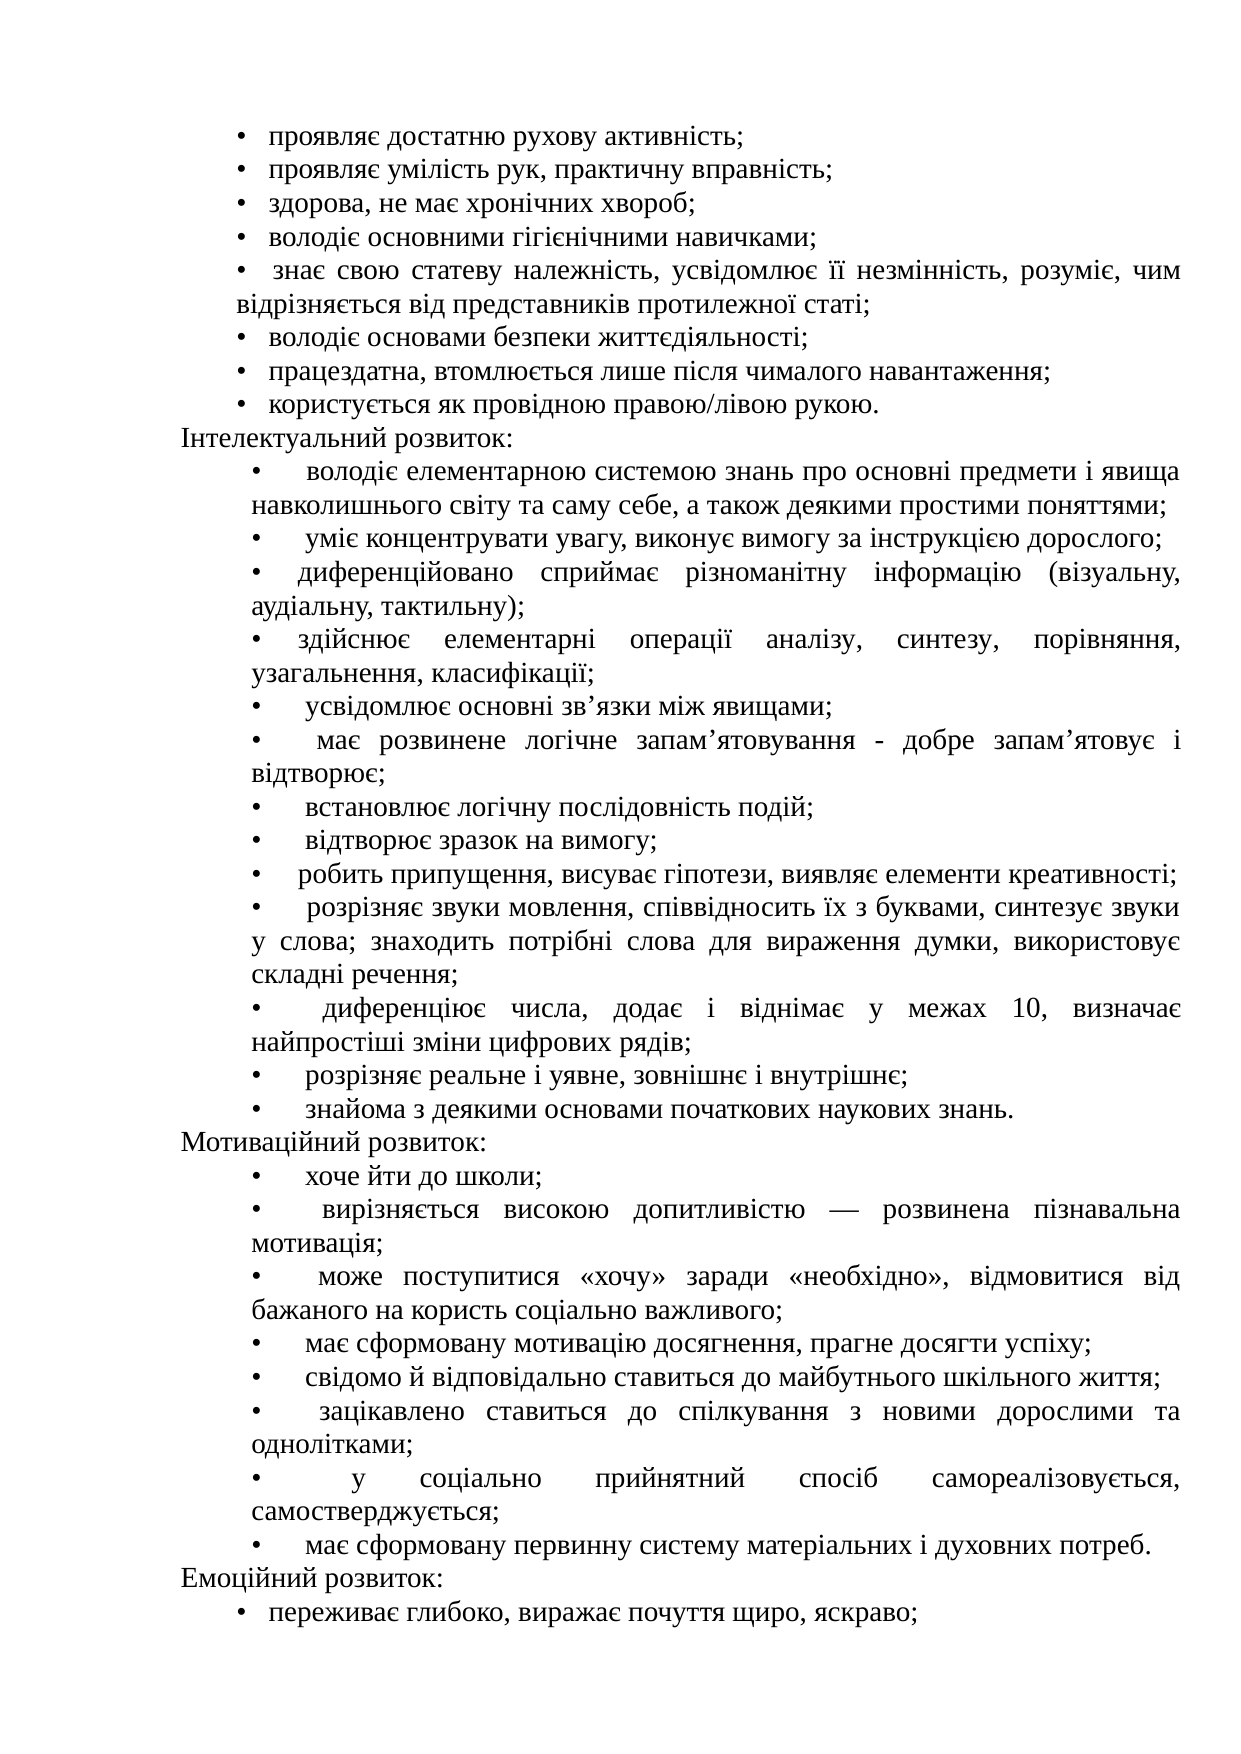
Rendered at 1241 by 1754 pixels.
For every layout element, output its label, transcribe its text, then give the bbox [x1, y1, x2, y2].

text • у соціально прийнятний спосіб самореалізовується, самостверджується; [251, 1460, 1181, 1527]
text • робить припущення, висуває гіпотези, виявляє елементи креативності; [251, 856, 1181, 889]
text • відтворює зразок на вимогу; [251, 822, 1181, 856]
text • переживає глибоко, виражає почуття щиро, яскраво; [236, 1594, 1181, 1627]
text • вирізняється високою допитливістю — розвинена пізнавальна мотивація; [251, 1191, 1181, 1258]
text • встановлює логічну послідовність подій; [251, 789, 1181, 822]
text • має сформовану мотивацію досягнення, прагне досягти успіху; [251, 1326, 1181, 1359]
text • усвідомлює основні зв’язки між явищами; [251, 688, 1181, 722]
text • свідомо й відповідально ставиться до майбутнього шкільного життя; [251, 1359, 1181, 1393]
text • розрізняє реальне і уявне, зовнішнє і внутрішнє; [251, 1057, 1181, 1091]
text • розрізняє звуки мовлення, співвідносить їх з буквами, синтезує звуки у слова; знаходить потрібні слова для вираження думки, використовує складні речення; [251, 889, 1181, 990]
text • володіє елементарною системою знань про основні предмети і явища навколишнього світу та саму себе, а також деякими простими поняттями; [251, 453, 1181, 521]
text • зацікавлено ставиться до спілкування з новими дорослими та однолітками; [251, 1393, 1181, 1460]
text • має розвинене логічне запам’ятовування - добре запам’ятовує і відтворює; [251, 722, 1181, 789]
text • диференціює числа, додає і віднімає у межах 10, визначає найпростіші зміни цифрових рядів; [251, 990, 1181, 1057]
text • володіє основними гігієнічними навичками; [236, 219, 1181, 252]
text • проявляє умілість рук, практичну вправність; [236, 152, 1181, 185]
text • здорова, не має хронічних хвороб; [236, 185, 1181, 219]
text • проявляє достатню рухову активність; [236, 118, 1181, 152]
text • знає свою статеву належність, усвідомлює її незмінність, розуміє, чим відрізняється від представників протилежної статі; [236, 252, 1181, 319]
text • працездатна, втомлюється лише після чималого навантаження; [236, 353, 1181, 386]
text Інтелектуальний розвиток: [180, 420, 1181, 453]
text Мотиваційний розвиток: [180, 1124, 1181, 1158]
text Емоційний розвиток: [180, 1560, 1181, 1594]
text • володіє основами безпеки життєдіяльності; [236, 319, 1181, 353]
text • хоче йти до школи; [251, 1158, 1181, 1191]
text • користується як провідною правою/лівою рукою. [236, 386, 1181, 420]
text • уміє концентрувати увагу, виконує вимогу за інструкцією дорослого; [251, 521, 1181, 554]
text • здійснює елементарні операції аналізу, синтезу, порівняння, узагальнення, класифікації; [251, 621, 1181, 688]
text • має сформовану первинну систему матеріальних і духовних потреб. [251, 1527, 1181, 1560]
text • диференційовано сприймає різноманітну інформацію (візуальну, аудіальну, тактильну); [251, 554, 1181, 621]
text • знайома з деякими основами початкових наукових знань. [251, 1091, 1181, 1124]
text • може поступитися «хочу» заради «необхідно», відмовитися від бажаного на користь соціально важливого; [251, 1258, 1181, 1326]
